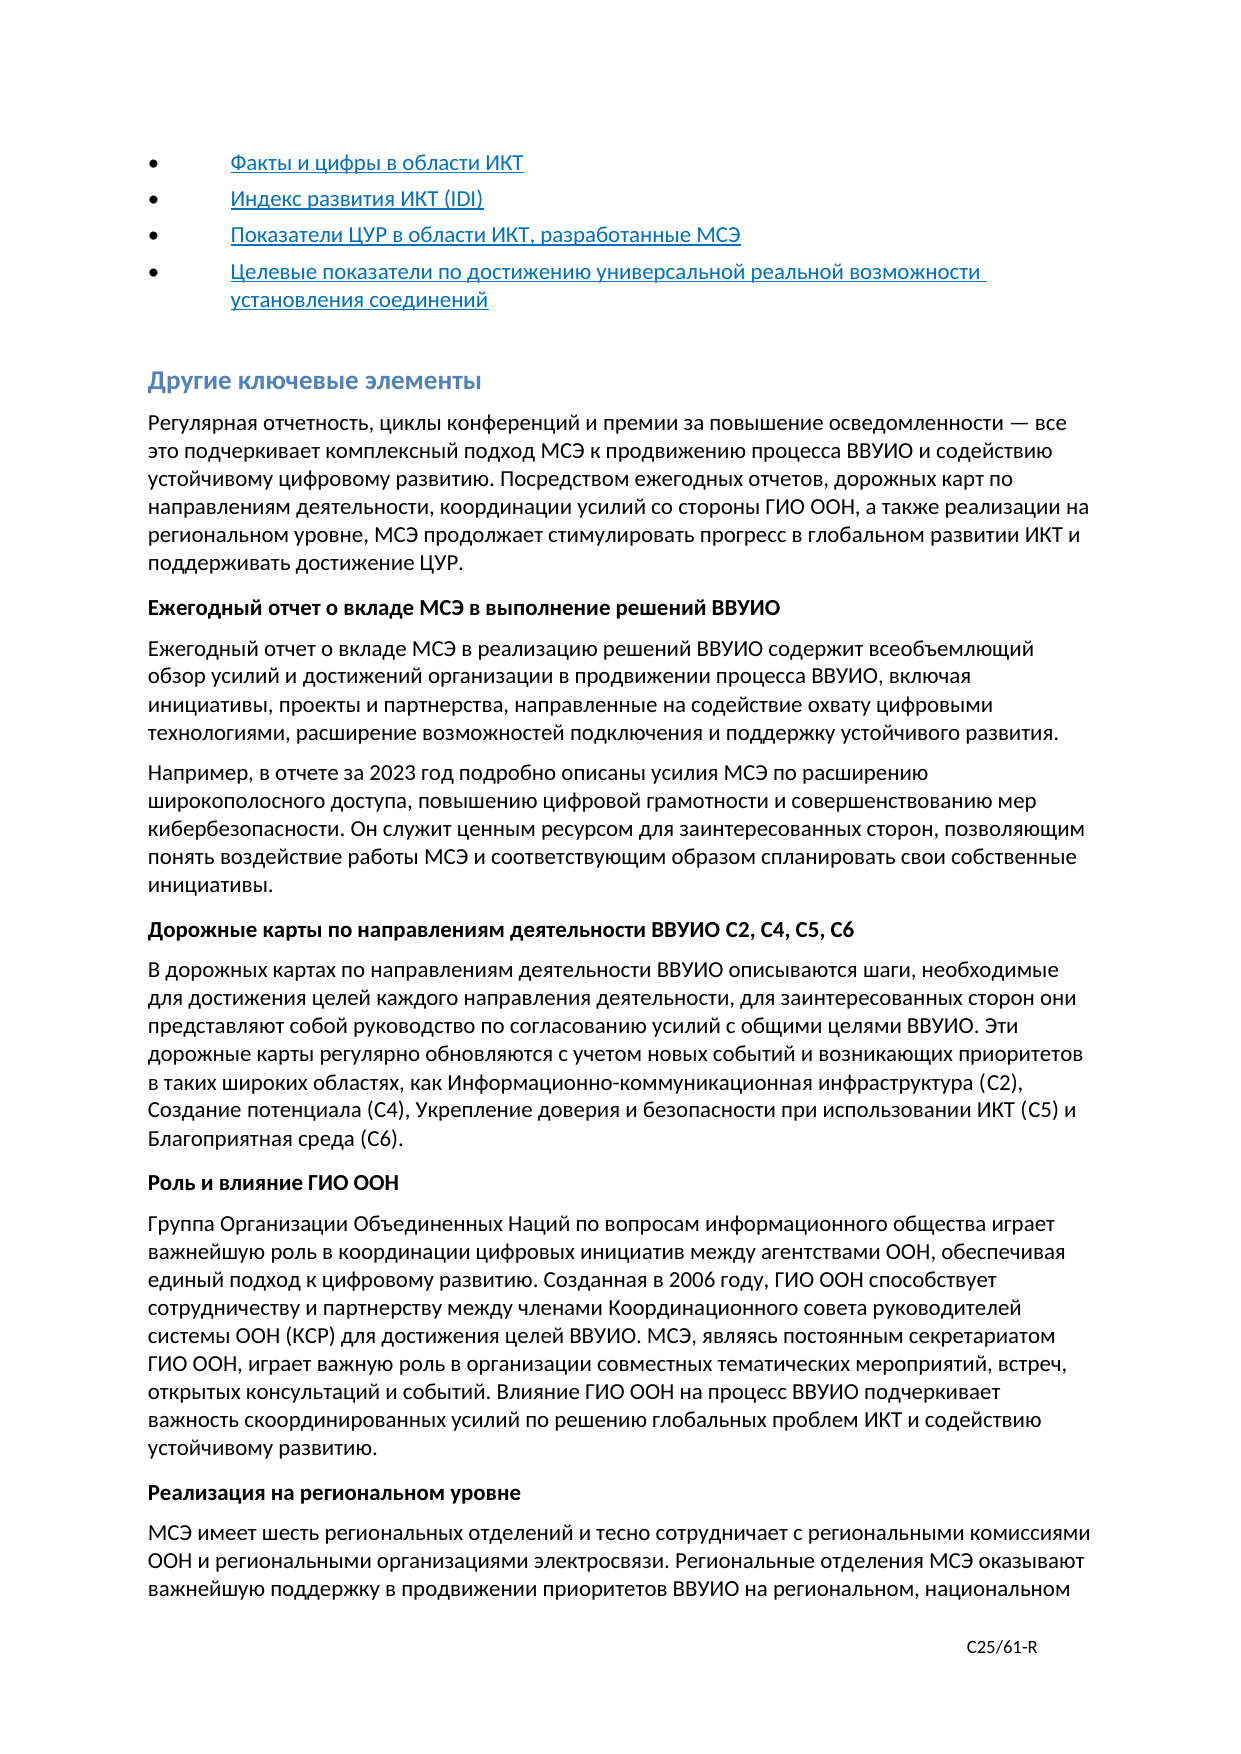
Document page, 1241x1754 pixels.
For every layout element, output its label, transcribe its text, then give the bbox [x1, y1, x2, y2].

text В дорожных картах по направлениям деятельности ВВУИО описываются шаги, необходимые для достижения целей каждого направления деятельности, для заинтересованных сторон они представляют собой руководство по согласованию усилий с общими целями ВВУИО. Эти дорожные карты регулярно обновляются с учетом новых событий и возникающих приоритетов в таких широких областях, как Информационно-коммуникационная инфраструктура (C2), Создание потенциала (C4), Укрепление доверия и безопасности при использовании ИКТ (C5) и Благоприятная среда (C6). [148, 956, 1092, 1152]
text Ежегодный отчет о вкладе МСЭ в реализацию решений ВВУИО содержит всеобъемлющий обзор усилий и достижений организации в продвижении процесса ВВУИО, включая инициативы, проекты и партнерства, направленные на содействие охвату цифровыми технологиями, расширение возможностей подключения и поддержку устойчивого развития. [148, 634, 1092, 746]
text Группа Организации Объединенных Наций по вопросам информационного общества играет важнейшую роль в координации цифровых инициатив между агентствами ООН, обеспечивая единый подход к цифровому развитию. Созданная в 2006 году, ГИО ООН способствует сотрудничеству и партнерству между членами Координационного совета руководителей системы ООН (КСР) для достижения целей ВВУИО. МСЭ, являясь постоянным секретариатом ГИО ООН, играет важную роль в организации совместных тематических мероприятий, встреч, открытых консультаций и событий. Влияние ГИО ООН на процесс ВВУИО подчеркивает важность скоординированных усилий по решению глобальных проблем ИКТ и содействию устойчивому развитию. [148, 1209, 1092, 1461]
text • Факты и цифры в области ИКТ [148, 148, 1092, 176]
text • Целевые показатели по достижению универсальной реальной возможности установления соединений [148, 257, 1092, 313]
text • Индекс развития ИКТ (IDI) [148, 184, 1092, 212]
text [148, 1518, 1092, 1602]
subtitle Реализация на региональном уровне [148, 1478, 1092, 1506]
subtitle Роль и влияние ГИО ООН [148, 1168, 1092, 1196]
subtitle Ежегодный отчет о вкладе МСЭ в выполнение решений ВВУИО [148, 593, 1092, 621]
subtitle Дорожные карты по направлениям деятельности ВВУИО C2, C4, C5, C6 [148, 915, 1092, 943]
text Регулярная отчетность, циклы конференций и премии за повышение осведомленности — все это подчеркивает комплексный подход МСЭ к продвижению процесса ВВУИО и содействию устойчивому цифровому развитию. Посредством ежегодных отчетов, дорожных карт по направлениям деятельности, координации усилий со стороны ГИО ООН, а также реализации на региональном уровне, МСЭ продолжает стимулировать прогресс в глобальном развитии ИКТ и поддерживать достижение ЦУР. [148, 408, 1092, 576]
subtitle Другие ключевые элементы [148, 363, 1092, 396]
text Например, в отчете за 2023 год подробно описаны усилия МСЭ по расширению широкополосного доступа, повышению цифровой грамотности и совершенствованию мер кибербезопасности. Он служит ценным ресурсом для заинтересованных сторон, позволяющим понять воздействие работы МСЭ и соответствующим образом спланировать свои собственные инициативы. [148, 758, 1092, 898]
text • Показатели ЦУР в области ИКТ, разработанные МСЭ [148, 220, 1092, 248]
